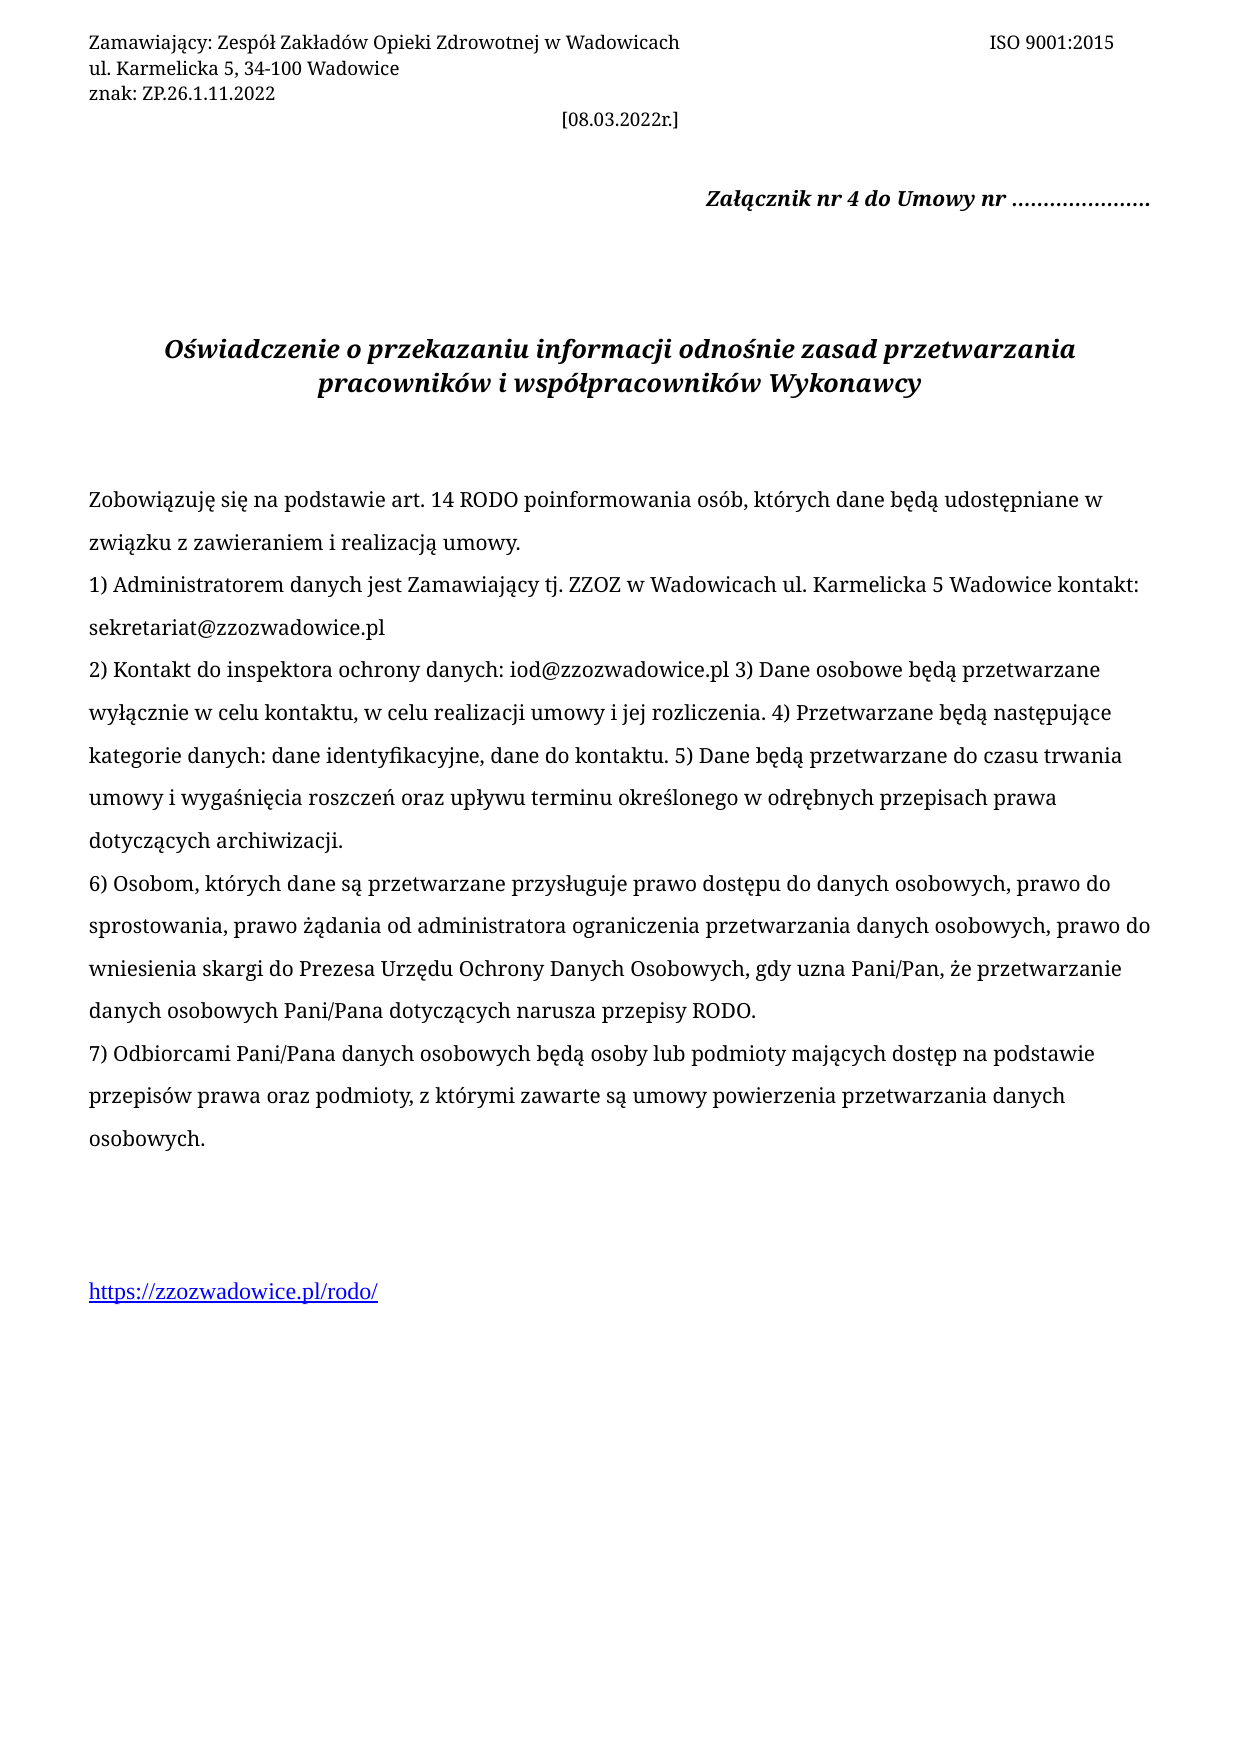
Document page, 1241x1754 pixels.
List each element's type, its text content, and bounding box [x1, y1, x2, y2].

text 7) Odbiorcami Pani/Pana danych osobowych będą osoby lub podmioty mających dostęp na podstawie przepisów prawa oraz podmioty, z którymi zawarte są umowy powierzenia przetwarzania danych osobowych. [89, 1039, 1152, 1153]
text Zobowiązuję się na podstawie art. 14 RODO poinformowania osób, których dane będą udostępniane w związku z zawieraniem i realizacją umowy. [89, 485, 1152, 556]
text Załącznik nr 4 do Umowy nr …………………. [89, 184, 1152, 212]
text https://zzozwadowice.pl/rodo/ [89, 1277, 1152, 1305]
text Oświadczenie o przekazaniu informacji odnośnie zasad przetwarzania pracowników i współpracowników Wykonawcy [89, 332, 1152, 400]
text 6) Osobom, których dane są przetwarzane przysługuje prawo dostępu do danych osobowych, prawo do sprostowania, prawo żądania od administratora ograniczenia przetwarzania danych osobowych, prawo do wniesienia skargi do Prezesa Urzędu Ochrony Danych Osobowych, gdy uzna Pani/Pan, że przetwarzanie danych osobowych Pani/Pana dotyczących narusza przepisy RODO. [89, 869, 1152, 1025]
text 1) Administratorem danych jest Zamawiający tj. ZZOZ w Wadowicach ul. Karmelicka 5 Wadowice kontakt: sekretariat@zzozwadowice.pl [89, 570, 1152, 641]
text 2) Kontakt do inspektora ochrony danych: iod@zzozwadowice.pl 3) Dane osobowe będą przetwarzane wyłącznie w celu kontaktu, w celu realizacji umowy i jej rozliczenia. 4) Przetwarzane będą następujące kategorie danych: dane identyfikacyjne, dane do kontaktu. 5) Dane będą przetwarzane do czasu trwania umowy i wygaśnięcia roszczeń oraz upływu terminu określonego w odrębnych przepisach prawa dotyczących archiwizacji. [89, 656, 1152, 854]
